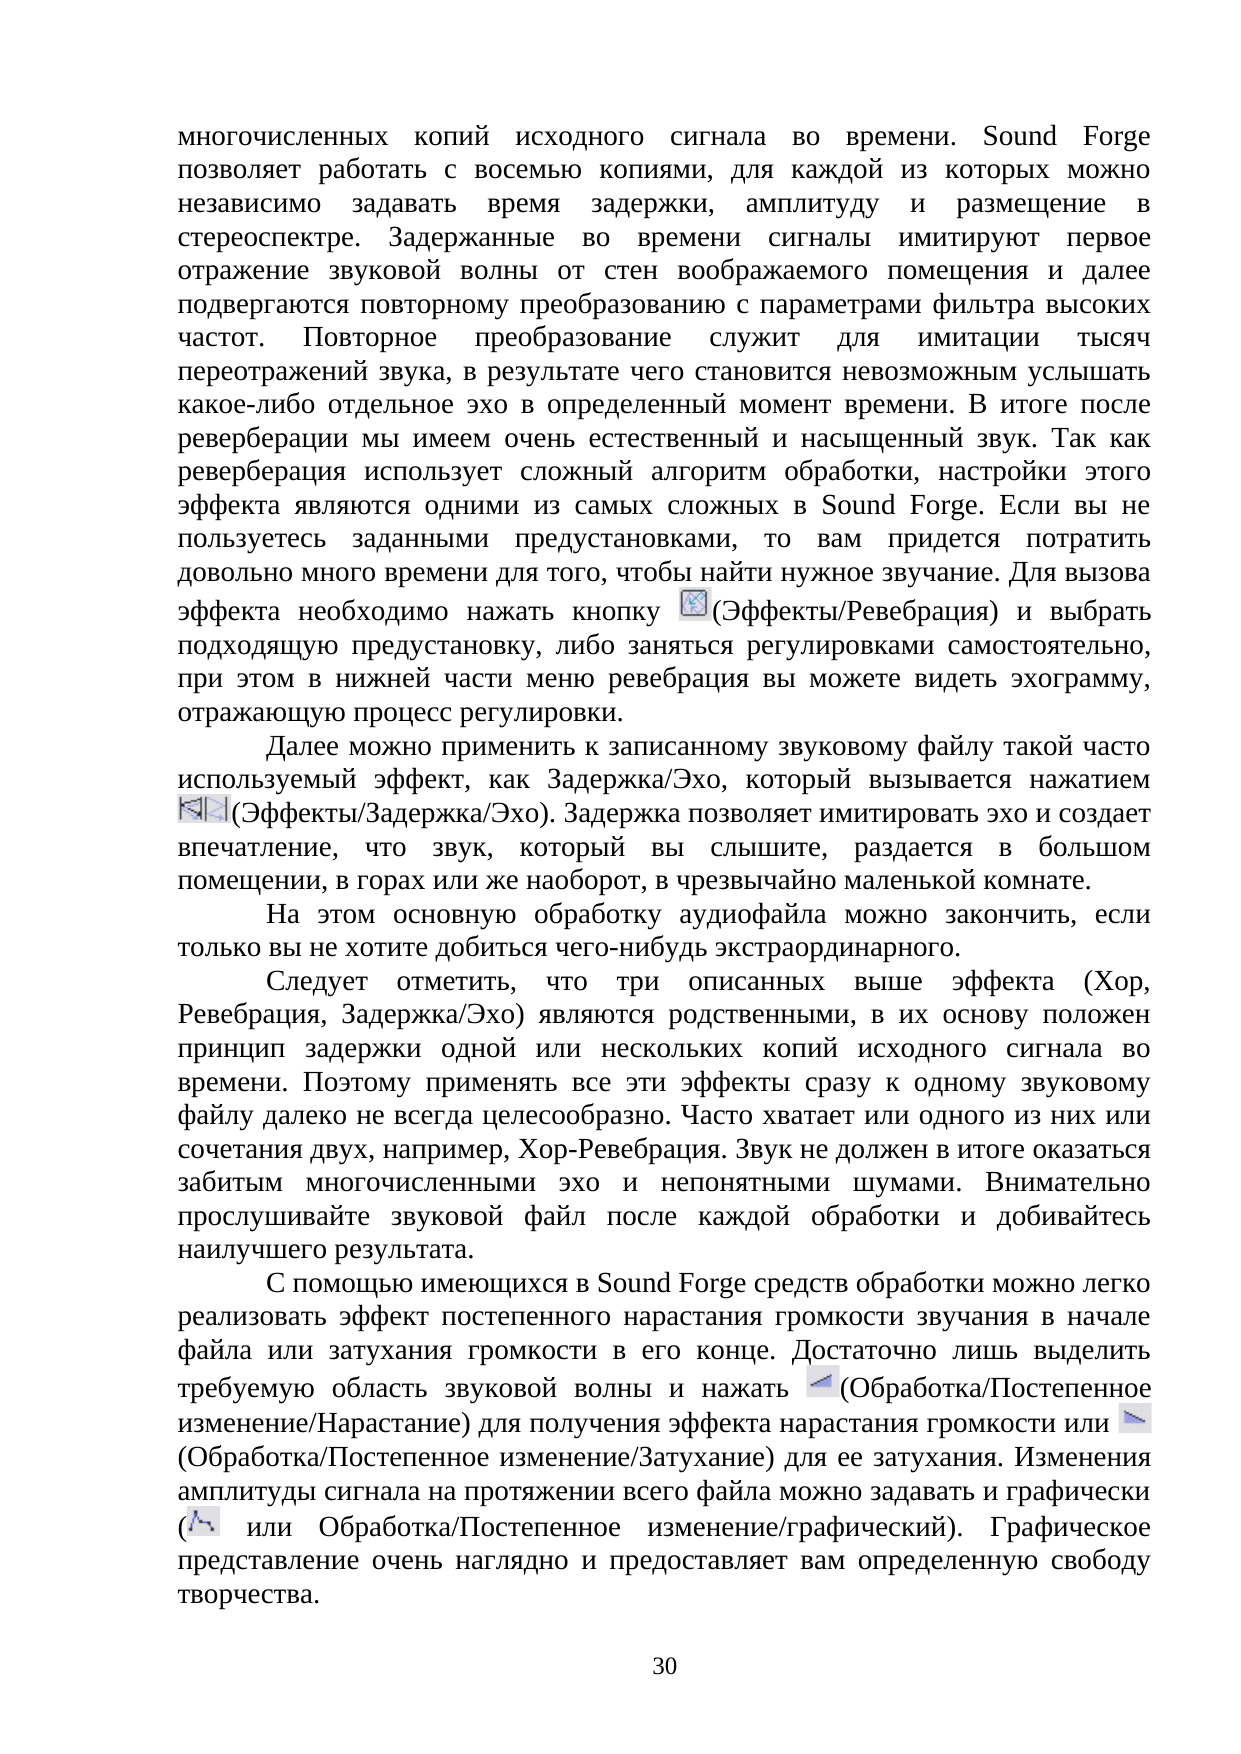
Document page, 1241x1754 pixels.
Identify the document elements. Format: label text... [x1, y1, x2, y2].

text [177, 118, 1152, 728]
picture [806, 1365, 840, 1397]
picture [177, 794, 232, 823]
text На этом основную обработку аудиофайла можно закончить, если только вы не хотите добиться чего-нибудь экстраординарного. [177, 896, 1152, 963]
text С помощью имеющихся в Sound Forge средств обработки можно легко реализовать эффект постепенного нарастания громкости звучания в начале файла или затухания громкости в его конце. Достаточно лишь выделить требуемую область звуковой волны и нажать (Обработка/Постепенное изменение/Нарастание) для получения эффекта нарастания громкости или (Обработка/Постепенное изменение/Затухание) для ее затухания. Изменения амплитуды сигнала на протяжении всего файла можно задавать и графически ( или Обработка/Постепенное изменение/графический). Графическое представление очень наглядно и предоставляет вам определенную свободу творчества. [177, 1265, 1152, 1609]
picture [186, 1506, 221, 1536]
picture [678, 587, 712, 621]
text Далее можно применить к записанному звуковому файлу такой часто используемый эффект, как Задержка/Эхо, который вызывается нажатием (Эффекты/Задержка/Эхо). Задержка позволяет имитировать эхо и создает впечатление, что звук, который вы слышите, раздается в большом помещении, в горах или же наоборот, в чрезвычайно маленькой комнате. [177, 728, 1152, 896]
picture [1118, 1403, 1152, 1433]
text Следует отметить, что три описанных выше эффекта (Хор, Ревебрация, Задержка/Эхо) являются родственными, в их основу положен принцип задержки одной или нескольких копий исходного сигнала во времени. Поэтому применять все эти эффекты сразу к одному звуковому файлу далеко не всегда целесообразно. Часто хватает или одного из них или сочетания двух, например, Хор-Ревебрация. Звук не должен в итоге оказаться забитым многочисленными эхо и непонятными шумами. Внимательно прослушивайте звуковой файл после каждой обработки и добивайтесь наилучшего результата. [177, 963, 1152, 1265]
